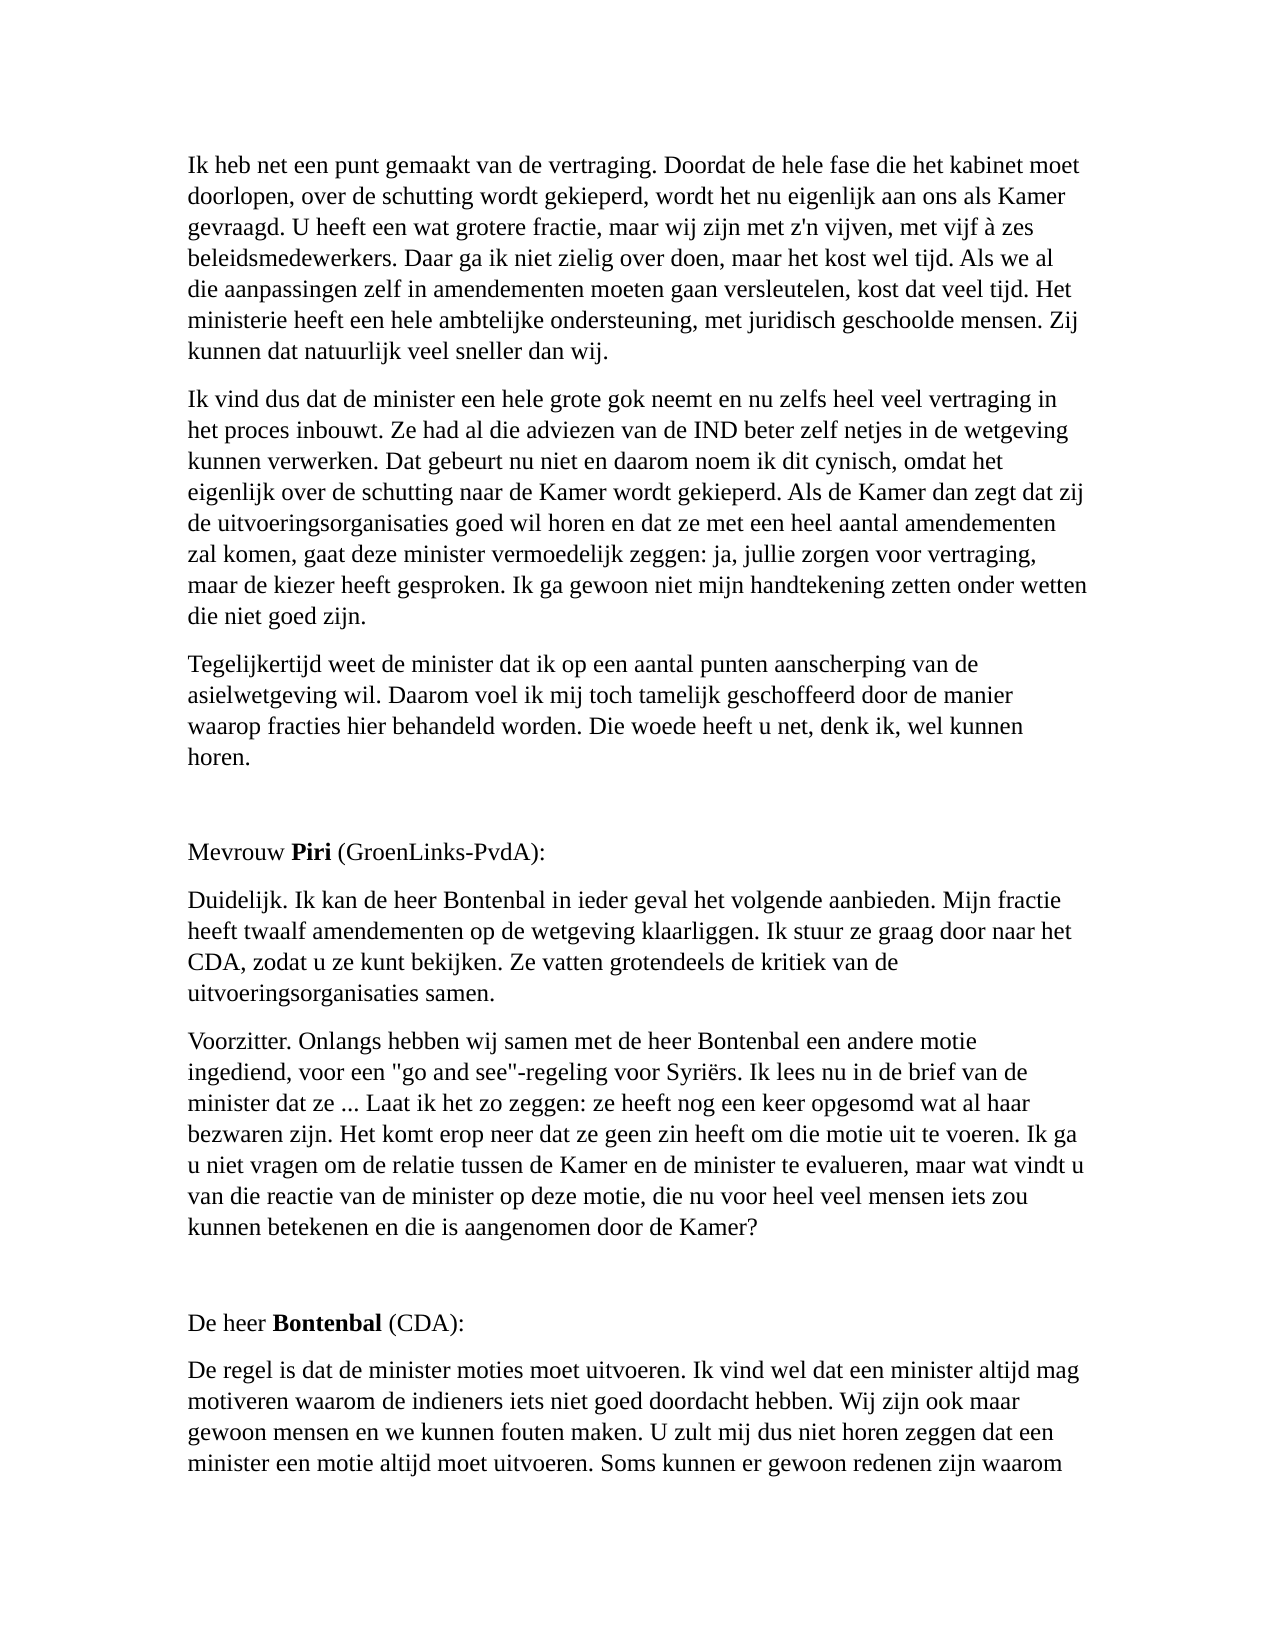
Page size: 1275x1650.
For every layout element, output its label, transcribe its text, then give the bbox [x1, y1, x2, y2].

text Tegelijkertijd weet de minister dat ik op een aantal punten aanscherping van de asielwetgeving wil. Daarom voel ik mij toch tamelijk geschoffeerd door de manier waarop fracties hier behandeld worden. Die woede heeft u net, denk ik, wel kunnen horen. [187, 649, 1087, 771]
text De heer Bontenbal (CDA): [187, 1308, 1087, 1336]
text Mevrouw Piri (GroenLinks-PvdA): [187, 837, 1087, 866]
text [187, 1355, 1087, 1477]
text Ik heb net een punt gemaakt van de vertraging. Doordat de hele fase die het kabinet moet doorlopen, over de schutting wordt gekieperd, wordt het nu eigenlijk aan ons als Kamer gevraagd. U heeft een wat grotere fractie, maar wij zijn met z'n vijven, met vijf à zes beleidsmedewerkers. Daar ga ik niet zielig over doen, maar het kost wel tijd. Als we al die aanpassingen zelf in amendementen moeten gaan versleutelen, kost dat veel tijd. Het ministerie heeft een hele ambtelijke ondersteuning, met juridisch geschoolde mensen. Zij kunnen dat natuurlijk veel sneller dan wij. [187, 150, 1087, 365]
text Voorzitter. Onlangs hebben wij samen met de heer Bontenbal een andere motie ingediend, voor een "go and see"-regeling voor Syriërs. Ik lees nu in de brief van de minister dat ze ... Laat ik het zo zeggen: ze heeft nog een keer opgesomd wat al haar bezwaren zijn. Het komt erop neer dat ze geen zin heeft om die motie uit te voeren. Ik ga u niet vragen om de relatie tussen de Kamer en de minister te evalueren, maar wat vindt u van die reactie van de minister op deze motie, die nu voor heel veel mensen iets zou kunnen betekenen en die is aangenomen door de Kamer? [187, 1026, 1087, 1241]
text Ik vind dus dat de minister een hele grote gok neemt en nu zelfs heel veel vertraging in het proces inbouwt. Ze had al die adviezen van de IND beter zelf netjes in de wetgeving kunnen verwerken. Dat gebeurt nu niet en daarom noem ik dit cynisch, omdat het eigenlijk over de schutting naar de Kamer wordt gekieperd. Als de Kamer dan zegt dat zij de uitvoeringsorganisaties goed wil horen en dat ze met een heel aantal amendementen zal komen, gaat deze minister vermoedelijk zeggen: ja, jullie zorgen voor vertraging, maar de kiezer heeft gesproken. Ik ga gewoon niet mijn handtekening zetten onder wetten die niet goed zijn. [187, 384, 1087, 630]
text Duidelijk. Ik kan de heer Bontenbal in ieder geval het volgende aanbieden. Mijn fractie heeft twaalf amendementen op de wetgeving klaarliggen. Ik stuur ze graag door naar het CDA, zodat u ze kunt bekijken. Ze vatten grotendeels de kritiek van de uitvoeringsorganisaties samen. [187, 885, 1087, 1007]
